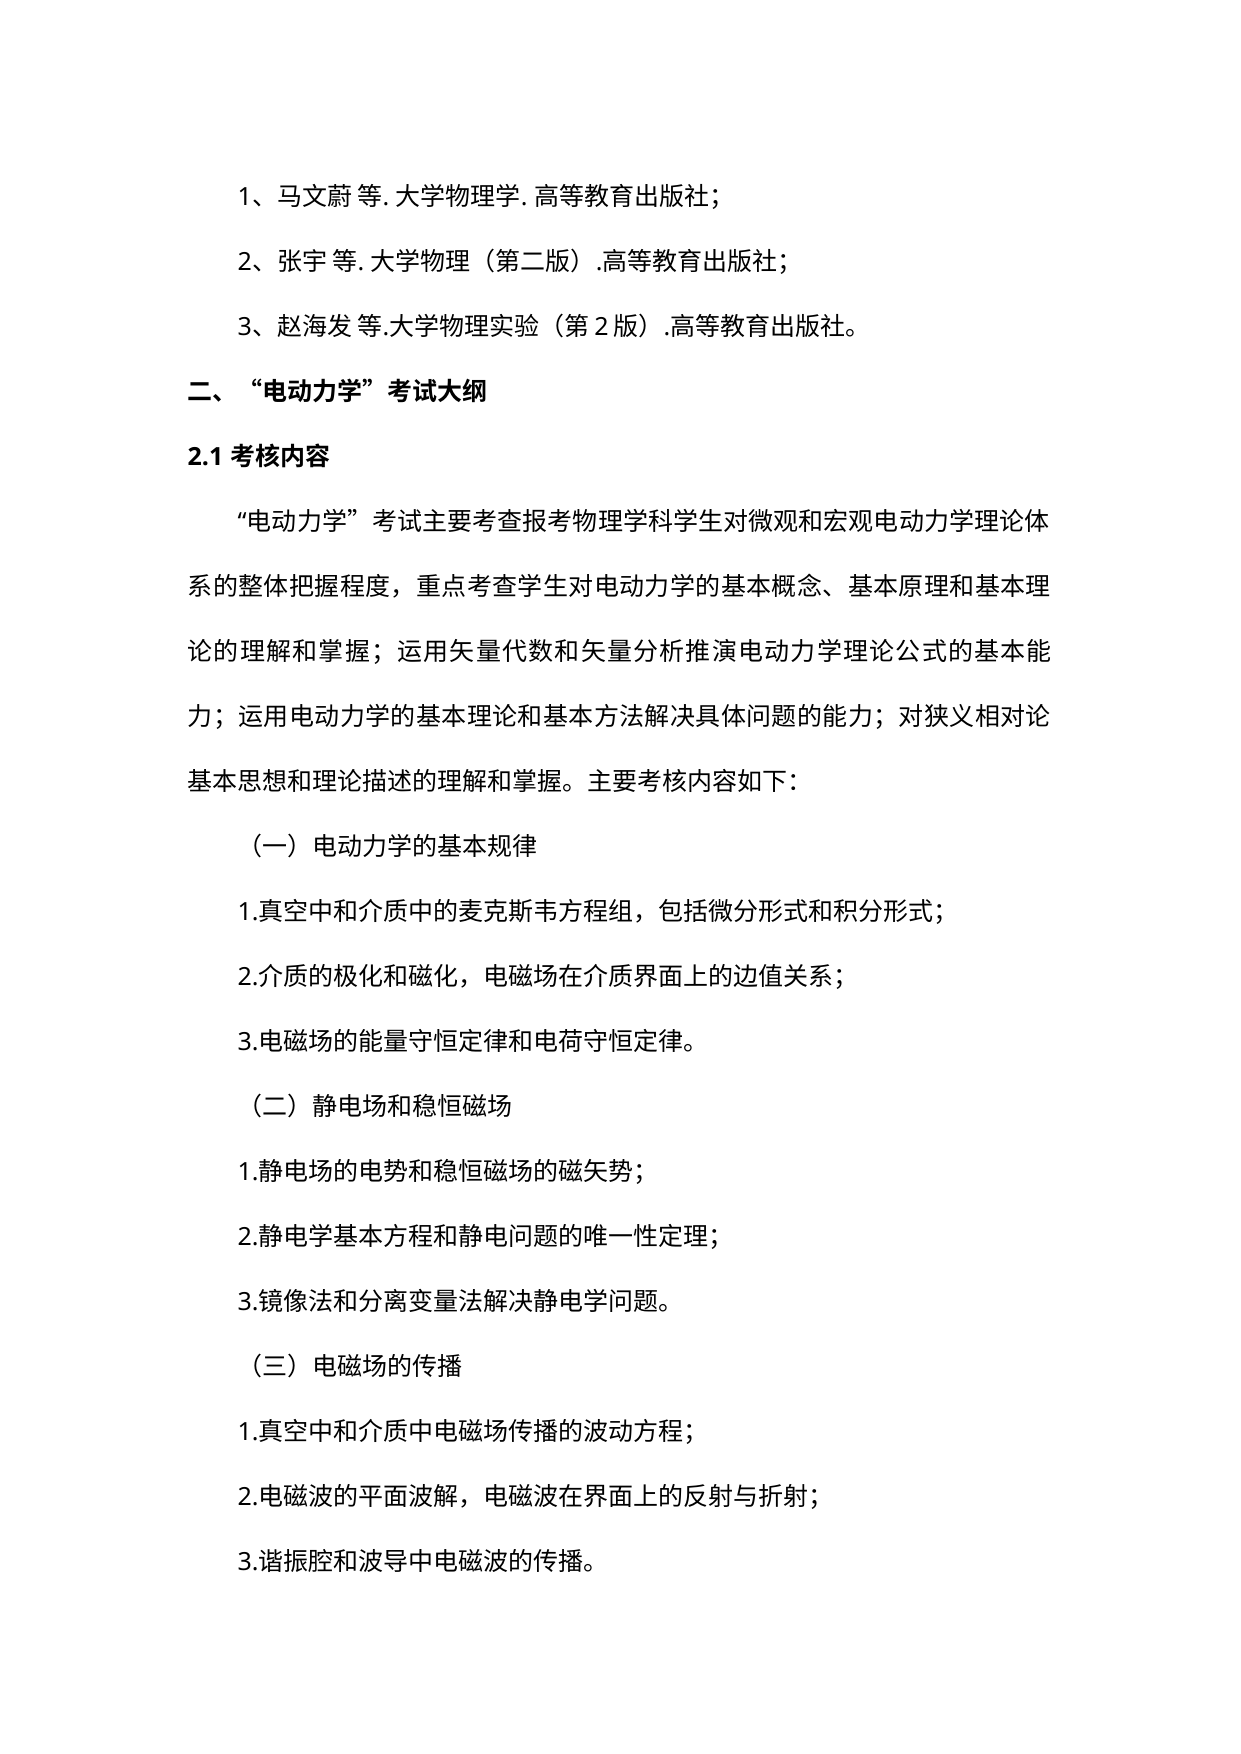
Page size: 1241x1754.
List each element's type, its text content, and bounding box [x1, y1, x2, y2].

text 3.镜像法和分离变量法解决静电学问题。 [187, 1267, 1053, 1332]
text （二）静电场和稳恒磁场 [187, 1072, 1053, 1137]
text 2.介质的极化和磁化，电磁场在介质界面上的边值关系； [187, 942, 1053, 1007]
text 1.真空中和介质中电磁场传播的波动方程； [187, 1397, 1053, 1462]
text 二、“电动力学”考试大纲 [187, 357, 1053, 422]
text 2.静电学基本方程和静电问题的唯一性定理； [187, 1202, 1053, 1267]
text 2、张宇 等. 大学物理（第二版）.高等教育出版社； [187, 227, 1053, 292]
text 3、赵海发 等.大学物理实验（第2版）.高等教育出版社。 [187, 292, 1053, 357]
text 2.1 考核内容 [187, 422, 1053, 487]
text （三）电磁场的传播 [187, 1332, 1053, 1397]
text 3.谐振腔和波导中电磁波的传播。 [187, 1527, 1053, 1592]
text 1.真空中和介质中的麦克斯韦方程组，包括微分形式和积分形式； [187, 877, 1053, 942]
text 3.电磁场的能量守恒定律和电荷守恒定律。 [187, 1007, 1053, 1072]
text 2.电磁波的平面波解，电磁波在界面上的反射与折射； [187, 1462, 1053, 1527]
text 1、马文蔚 等. 大学物理学. 高等教育出版社； [187, 162, 1053, 227]
text 1.静电场的电势和稳恒磁场的磁矢势； [187, 1137, 1053, 1202]
text （一）电动力学的基本规律 [187, 812, 1053, 877]
text “电动力学”考试主要考查报考物理学科学生对微观和宏观电动力学理论体系的整体把握程度，重点考查学生对电动力学的基本概念、基本原理和基本理论的理解和掌握；运用矢量代数和矢量分析推演电动力学理论公式的基本能力；运用电动力学的基本理论和基本方法解决具体问题的能力；对狭义相对论基本思想和理论描述的理解和掌握。主要考核内容如下： [187, 487, 1053, 812]
